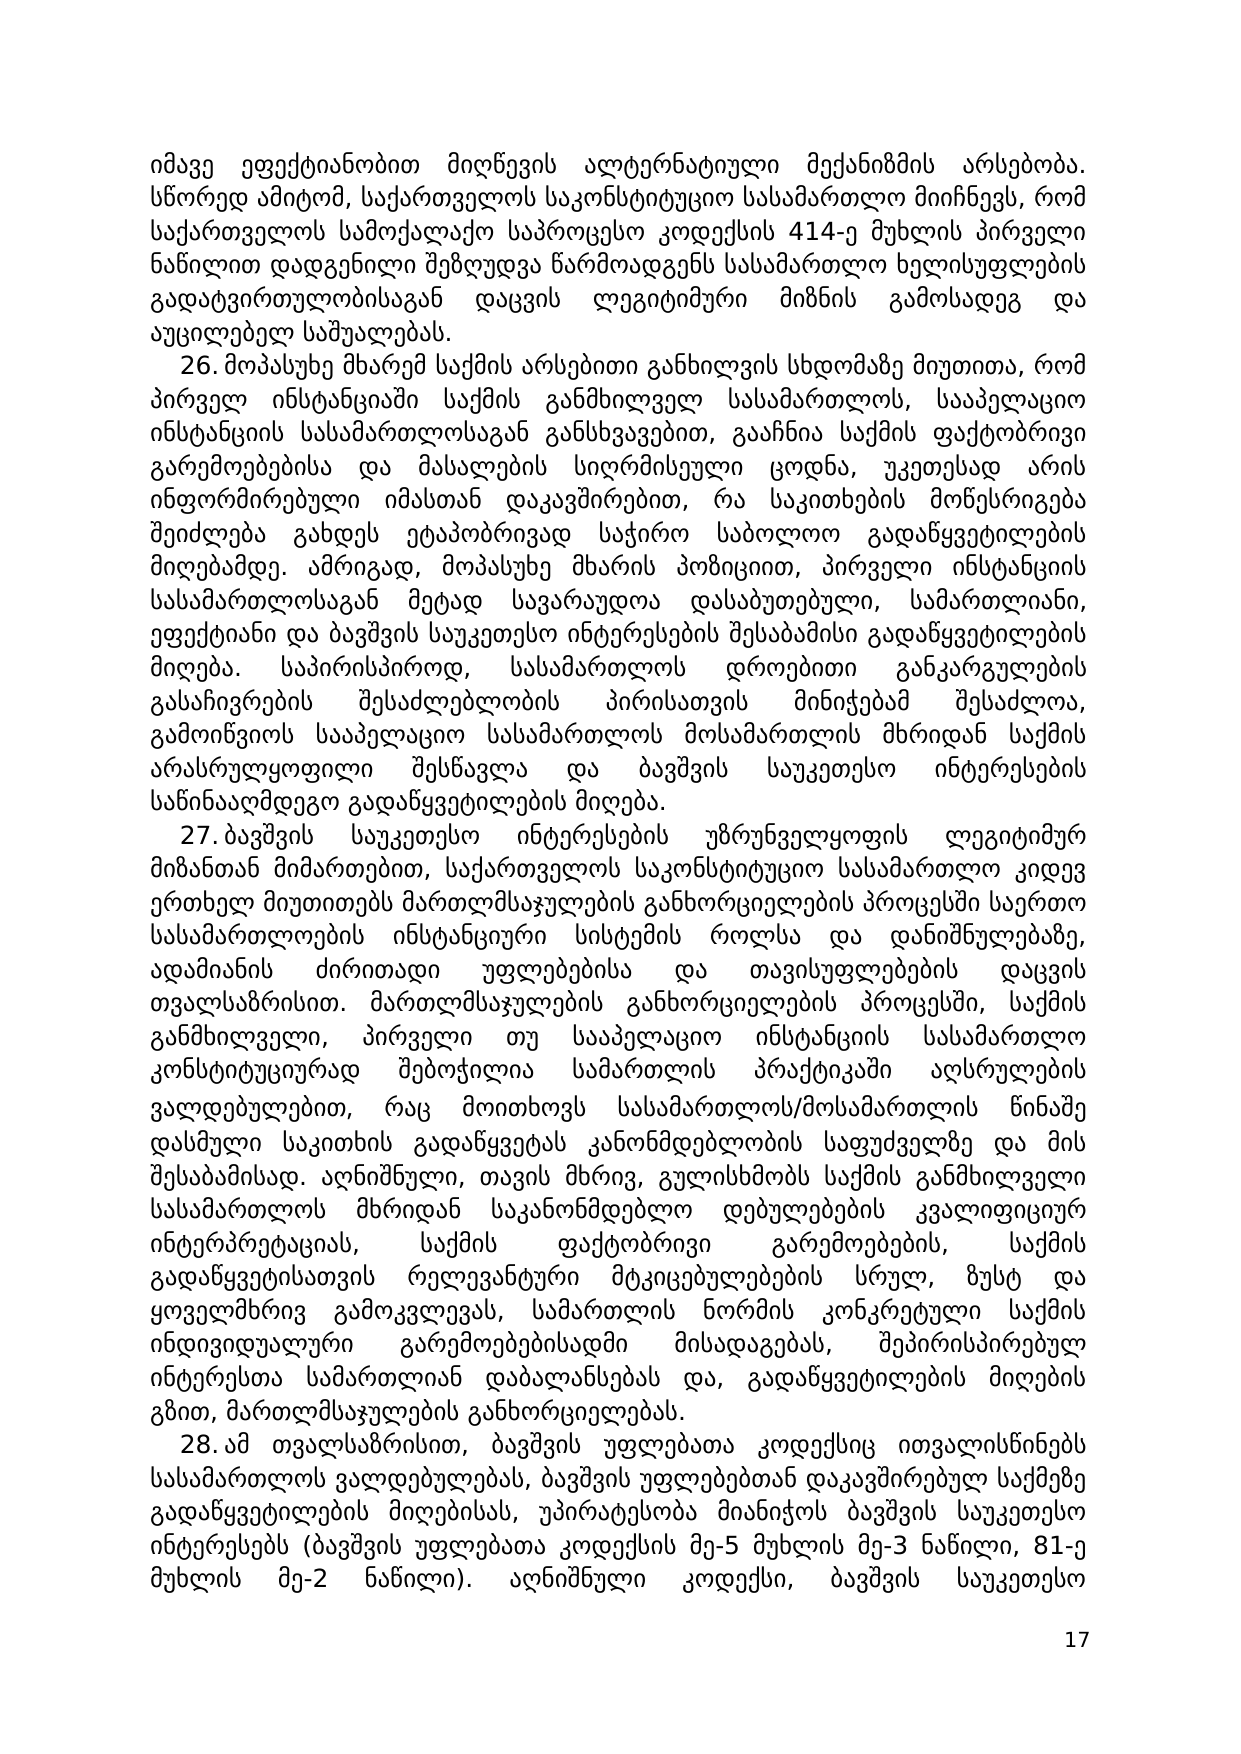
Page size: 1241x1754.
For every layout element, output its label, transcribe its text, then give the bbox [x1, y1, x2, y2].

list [150, 150, 1087, 347]
list მოპასუხე მხარემ საქმის არსებითი განხილვის სხდომაზე მიუთითა, რომ პირველ ინსტანციაში საქმის განმხილველ სასამართლოს, სააპელაციო ინსტანციის სასამართლოსაგან განსხვავებით, გააჩნია საქმის ფაქტობრივი გარემოებებისა და მასალების სიღრმისეული ცოდნა, უკეთესად არის ინფორმირებული იმასთან დაკავშირებით, რა საკითხების მოწესრიგება შეიძლება გახდეს ეტაპობრივად საჭირო საბოლოო გადაწყვეტილების მიღებამდე. ამრიგად, მოპასუხე მხარის პოზიციით, პირველი ინსტანციის სასამართლოსაგან მეტად სავარაუდოა დასაბუთებული, სამართლიანი, ეფექტიანი და ბავშვის საუკეთესო ინტერესების შესაბამისი გადაწყვეტილების მიღება. საპირისპიროდ, სასამართლოს დროებითი განკარგულების გასაჩივრების შესაძლებლობის პირისათვის მინიჭებამ შესაძლოა, გამოიწვიოს სააპელაციო სასამართლოს მოსამართლის მხრიდან საქმის არასრულყოფილი შესწავლა და ბავშვის საუკეთესო ინტერესების საწინააღმდეგო გადაწყვეტილების მიღება. [150, 351, 1087, 816]
list ბავშვის საუკეთესო ინტერესების უზრუნველყოფის ლეგიტიმურ მიზანთან მიმართებით, საქართველოს საკონსტიტუციო სასამართლო კიდევ ერთხელ მიუთითებს მართლმსაჯულების განხორციელების პროცესში საერთო სასამართლოების ინსტანციური სისტემის როლსა და დანიშნულებაზე, ადამიანის ძირითადი უფლებებისა და თავისუფლებების დაცვის თვალსაზრისით. მართლმსაჯულების განხორციელების პროცესში, საქმის განმხილველი, პირველი თუ სააპელაციო ინსტანციის სასამართლო კონსტიტუციურად შებოჭილია სამართლის პრაქტიკაში აღსრულების ვალდებულებით, რაც მოითხოვს სასამართლოს/მოსამართლის წინაშე დასმული საკითხის გადაწყვეტას კანონმდებლობის საფუძველზე და მის შესაბამისად. აღნიშნული, თავის მხრივ, გულისხმობს საქმის განმხილველი სასამართლოს მხრიდან საკანონმდებლო დებულებების კვალიფიციურ ინტერპრეტაციას, საქმის ფაქტობრივი გარემოებების, საქმის გადაწყვეტისათვის რელევანტური მტკიცებულებების სრულ, ზუსტ და ყოველმხრივ გამოკვლევას, სამართლის ნორმის კონკრეტული საქმის ინდივიდუალური გარემოებებისადმი მისადაგებას, შეპირისპირებულ ინტერესთა სამართლიან დაბალანსებას და, გადაწყვეტილების მიღების გზით, მართლმსაჯულების განხორციელებას. [150, 821, 1087, 1426]
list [150, 1430, 1087, 1593]
